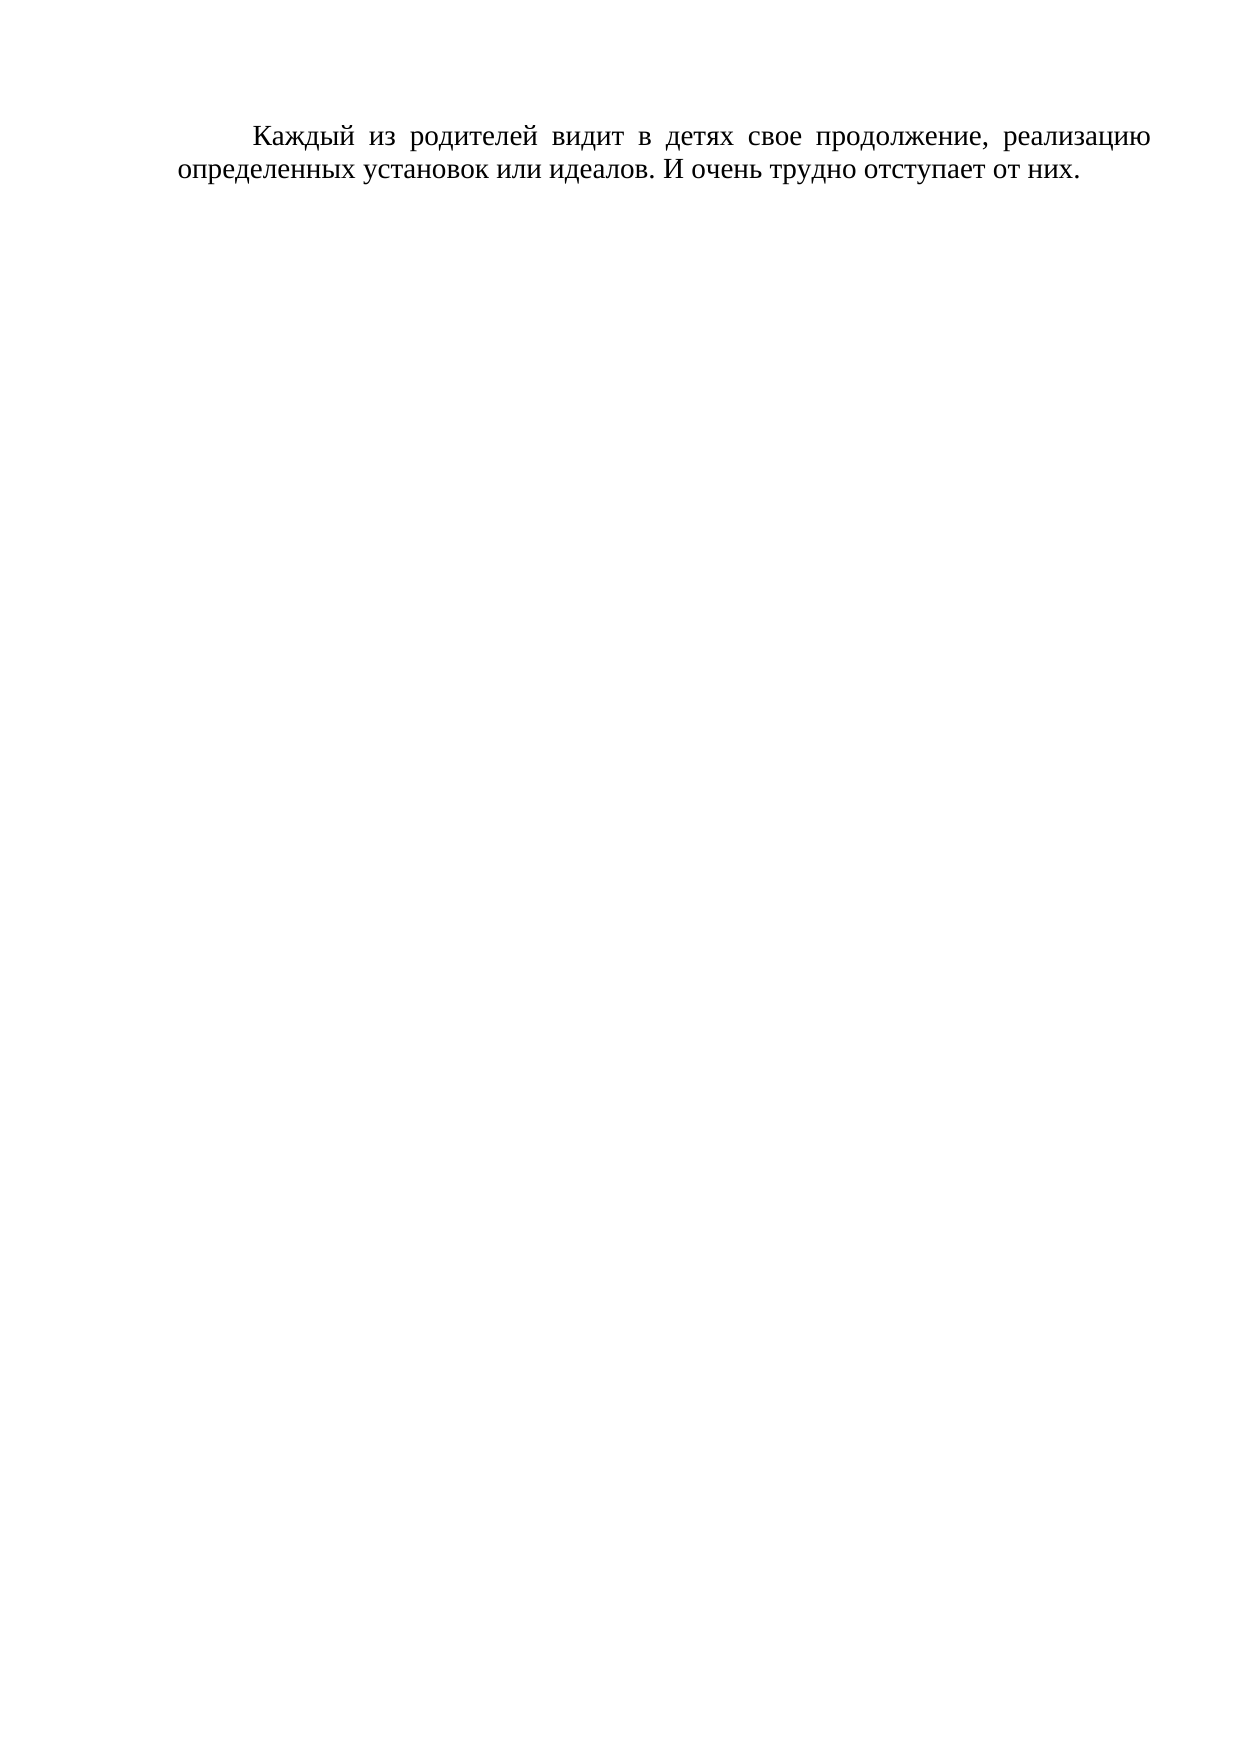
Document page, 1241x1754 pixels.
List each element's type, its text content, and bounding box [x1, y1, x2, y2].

text Каждый из родителей видит в детях свое продолжение, реализацию определенных установок или идеалов. И очень трудно отступает от них. [177, 118, 1152, 185]
